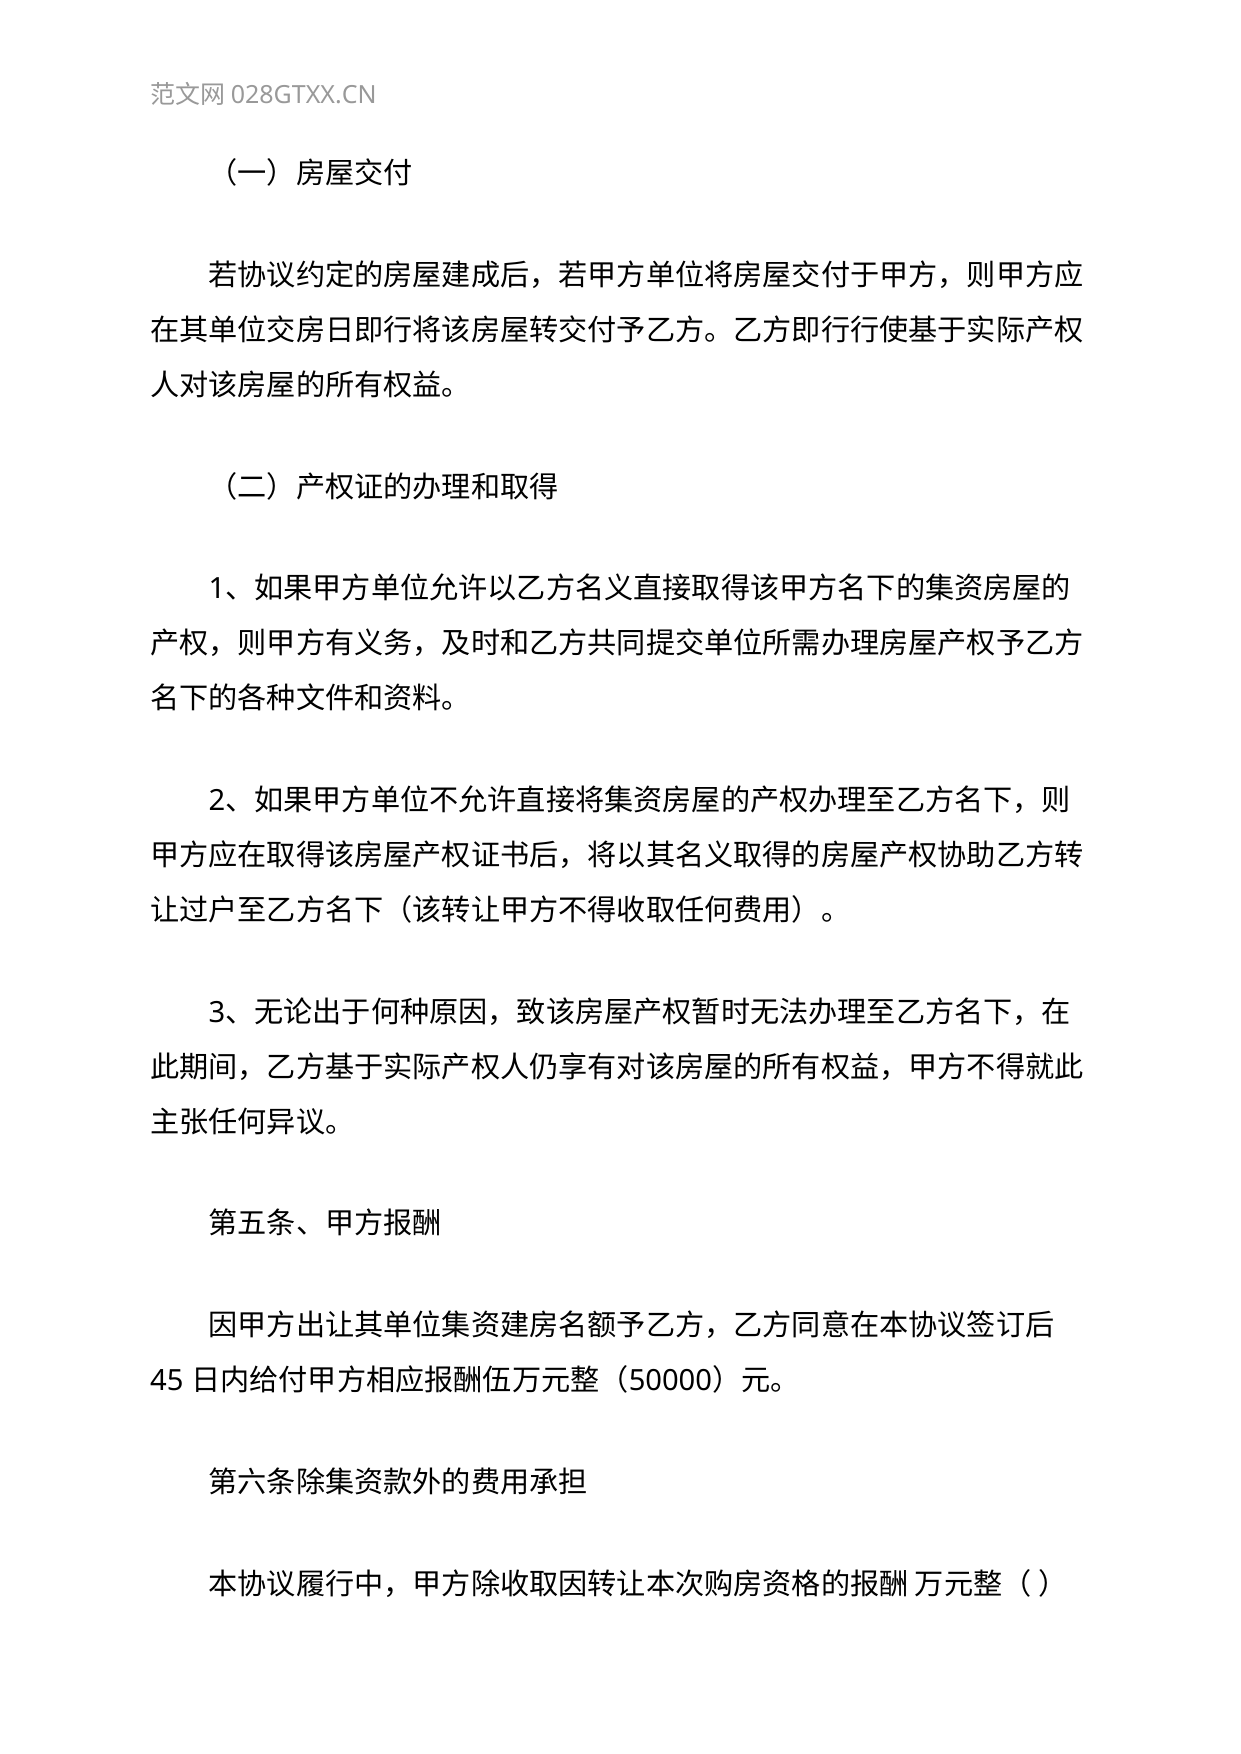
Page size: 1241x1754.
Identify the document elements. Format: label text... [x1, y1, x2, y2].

text 第五条、甲方报酬 [150, 1200, 1090, 1242]
text 1、如果甲方单位允许以乙方名义直接取得该甲方名下的集资房屋的产权，则甲方有义务，及时和乙方共同提交单位所需办理房屋产权予乙方名下的各种文件和资料。 [150, 565, 1090, 717]
text 2、如果甲方单位不允许直接将集资房屋的产权办理至乙方名下，则甲方应在取得该房屋产权证书后，将以其名义取得的房屋产权协助乙方转让过户至乙方名下（该转让甲方不得收取任何费用）。 [150, 777, 1090, 929]
text 若协议约定的房屋建成后，若甲方单位将房屋交付于甲方，则甲方应在其单位交房日即行将该房屋转交付予乙方。乙方即行行使基于实际产权人对该房屋的所有权益。 [150, 252, 1090, 404]
text 第六条除集资款外的费用承担 [150, 1459, 1090, 1501]
text （二）产权证的办理和取得 [150, 463, 1090, 506]
text （一）房屋交付 [150, 150, 1090, 192]
text 3、无论出于何种原因，致该房屋产权暂时无法办理至乙方名下，在此期间，乙方基于实际产权人仍享有对该房屋的所有权益，甲方不得就此主张任何异议。 [150, 988, 1090, 1141]
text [150, 1561, 1090, 1603]
text 因甲方出让其单位集资建房名额予乙方，乙方同意在本协议签订后 45 日内给付甲方相应报酬伍万元整（50000）元。 [150, 1302, 1090, 1399]
